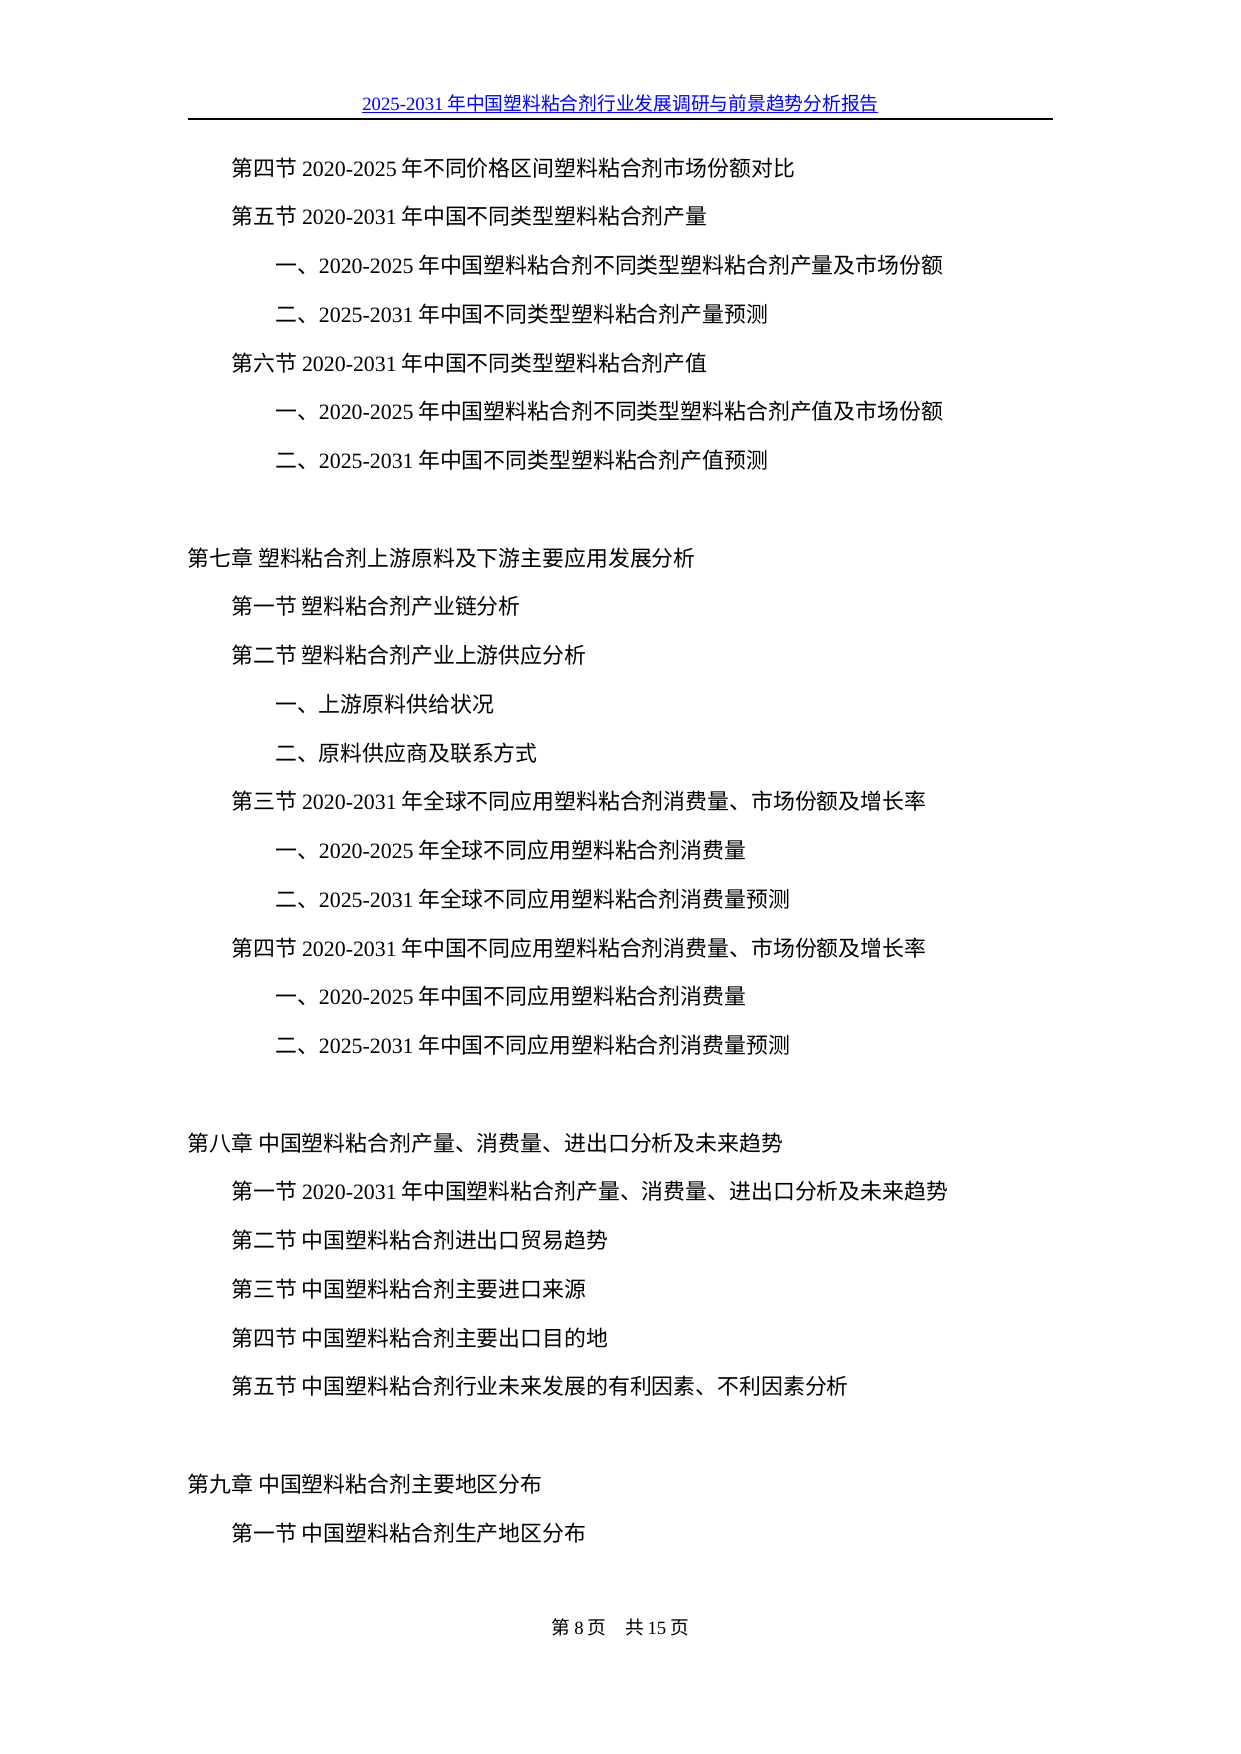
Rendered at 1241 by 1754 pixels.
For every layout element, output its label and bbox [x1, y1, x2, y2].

text [187, 150, 1053, 1548]
